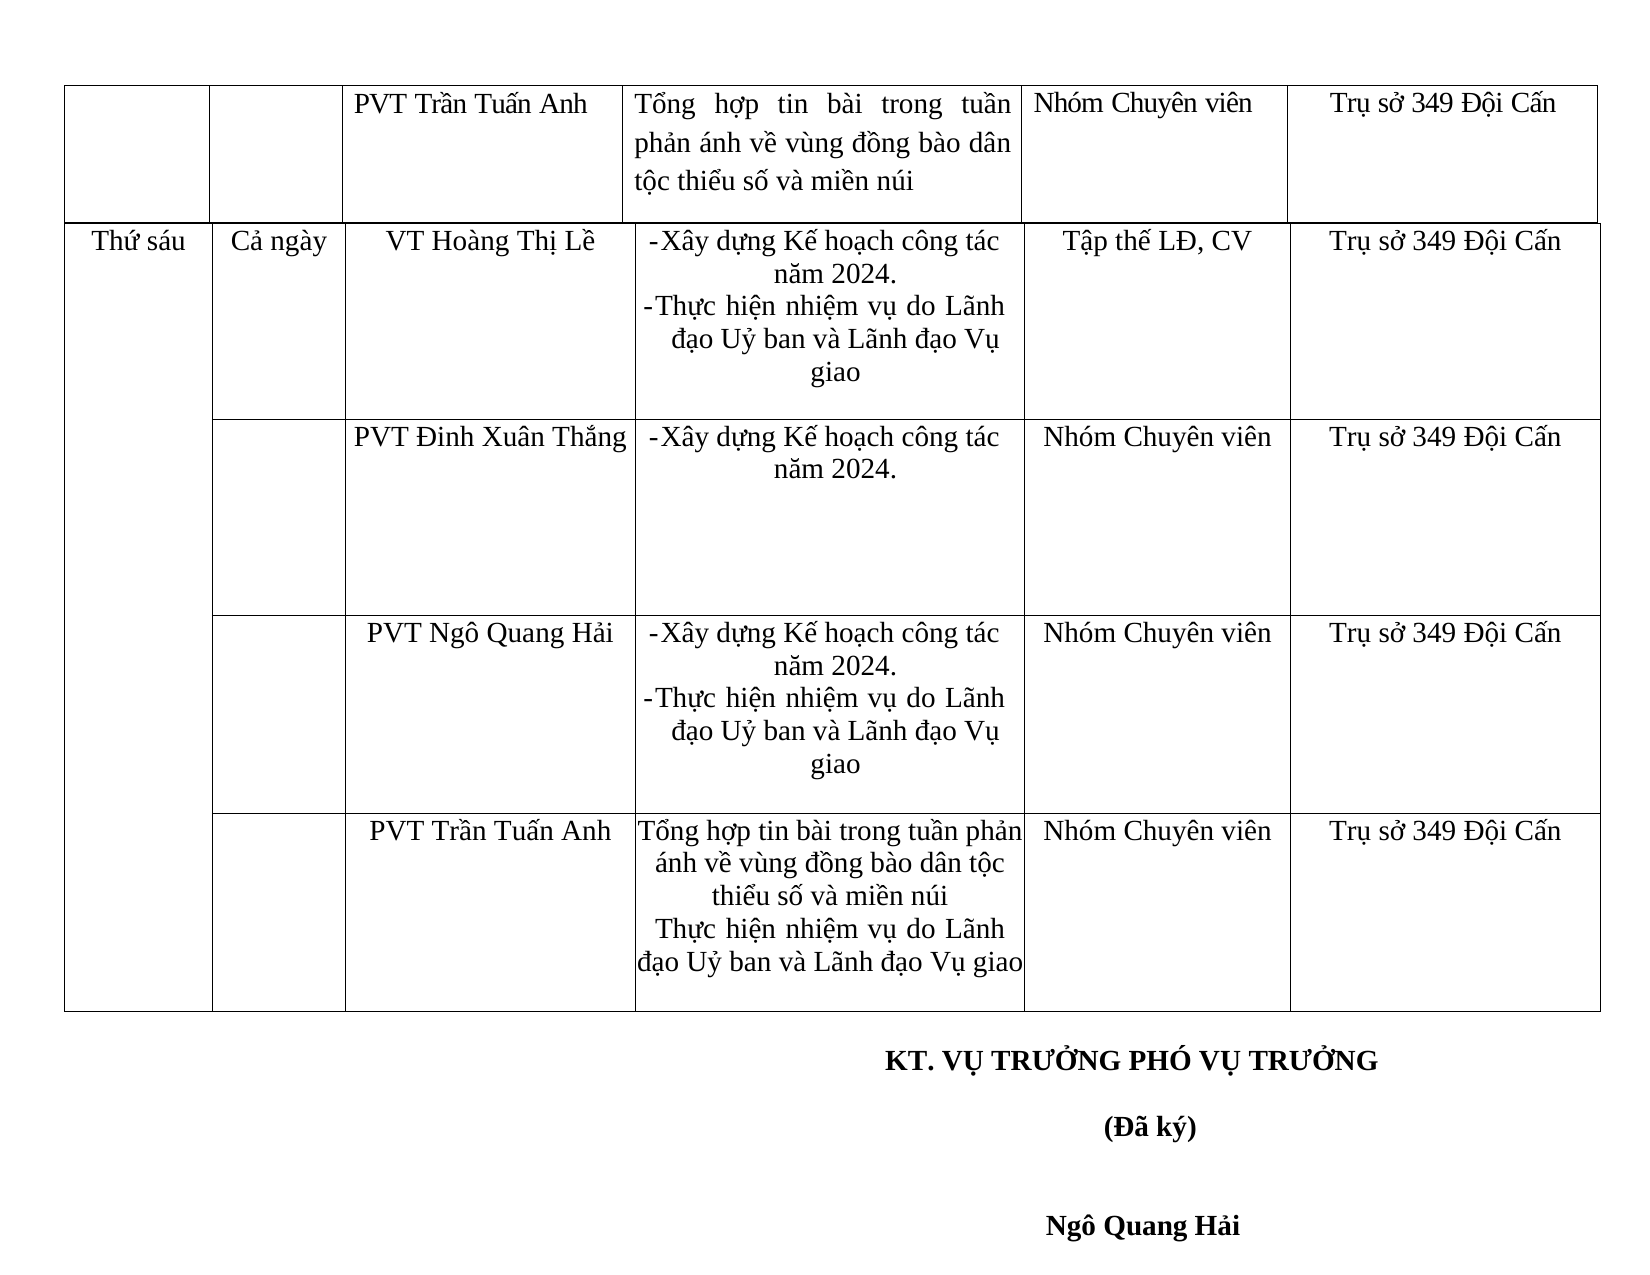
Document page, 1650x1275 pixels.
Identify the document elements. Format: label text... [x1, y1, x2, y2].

table_header Cả ngày [213, 224, 345, 419]
table_cell Trụ sở 349 Đội Cấn [1288, 86, 1597, 222]
table_header Xây dựng Kế hoạch công tác năm 2024. Thực hiện nhiệm vụ do Lãnh đạo Uỷ ban và Lãnh đạo Vụ giao [636, 224, 1024, 419]
table_cell Xây dựng Kế hoạch công tác năm 2024. Thực hiện nhiệm vụ do Lãnh đạo Uỷ ban và Lãnh đạo Vụ giao [636, 616, 1024, 813]
table_header Thứ sáu [65, 224, 212, 1011]
table_cell Tổng hợp tin bài trong tuần phản ánh về vùng đồng bào dân tộc thiểu số và miền núi Thực hiện nhiệm vụ do Lãnh đạo Uỷ ban và Lãnh đạo Vụ giao [636, 814, 1024, 1011]
table_cell Nhóm Chuyên viên [1025, 616, 1290, 813]
text (Đã ký) [64, 1110, 1623, 1143]
table_cell [213, 616, 345, 813]
table_header Trụ sở 349 Đội Cấn [1291, 224, 1600, 419]
table_cell PVT Trần Tuấn Anh [343, 86, 622, 222]
table_cell Nhóm Chuyên viên [1022, 86, 1287, 222]
table_cell PVT Trần Tuấn Anh [346, 814, 635, 1011]
text Ngô Quang Hải [64, 1209, 1623, 1241]
table_header VT Hoàng Thị Lề [346, 224, 635, 419]
table_cell Xây dựng Kế hoạch công tác năm 2024. [636, 420, 1024, 615]
table_cell PVT Ngô Quang Hải [346, 616, 635, 813]
table_cell Nhóm Chuyên viên [1025, 420, 1290, 615]
table_cell Trụ sở 349 Đội Cấn [1291, 814, 1600, 1011]
table_cell Nhóm Chuyên viên [1025, 814, 1290, 1011]
table_cell PVT Đinh Xuân Thắng [346, 420, 635, 615]
table_cell Trụ sở 349 Đội Cấn [1291, 420, 1600, 615]
table_cell Tổng hợp tin bài trong tuần phản ánh về vùng đồng bào dân tộc thiểu số và miền núi [623, 86, 1021, 222]
table_cell Trụ sở 349 Đội Cấn [1291, 616, 1600, 813]
table_header Tập thế LĐ, CV [1025, 224, 1290, 419]
text KT. VỤ TRƯỞNG PHÓ VỤ TRƯỞNG [64, 1044, 1623, 1077]
table_cell [213, 814, 345, 1011]
table_cell [213, 420, 345, 615]
